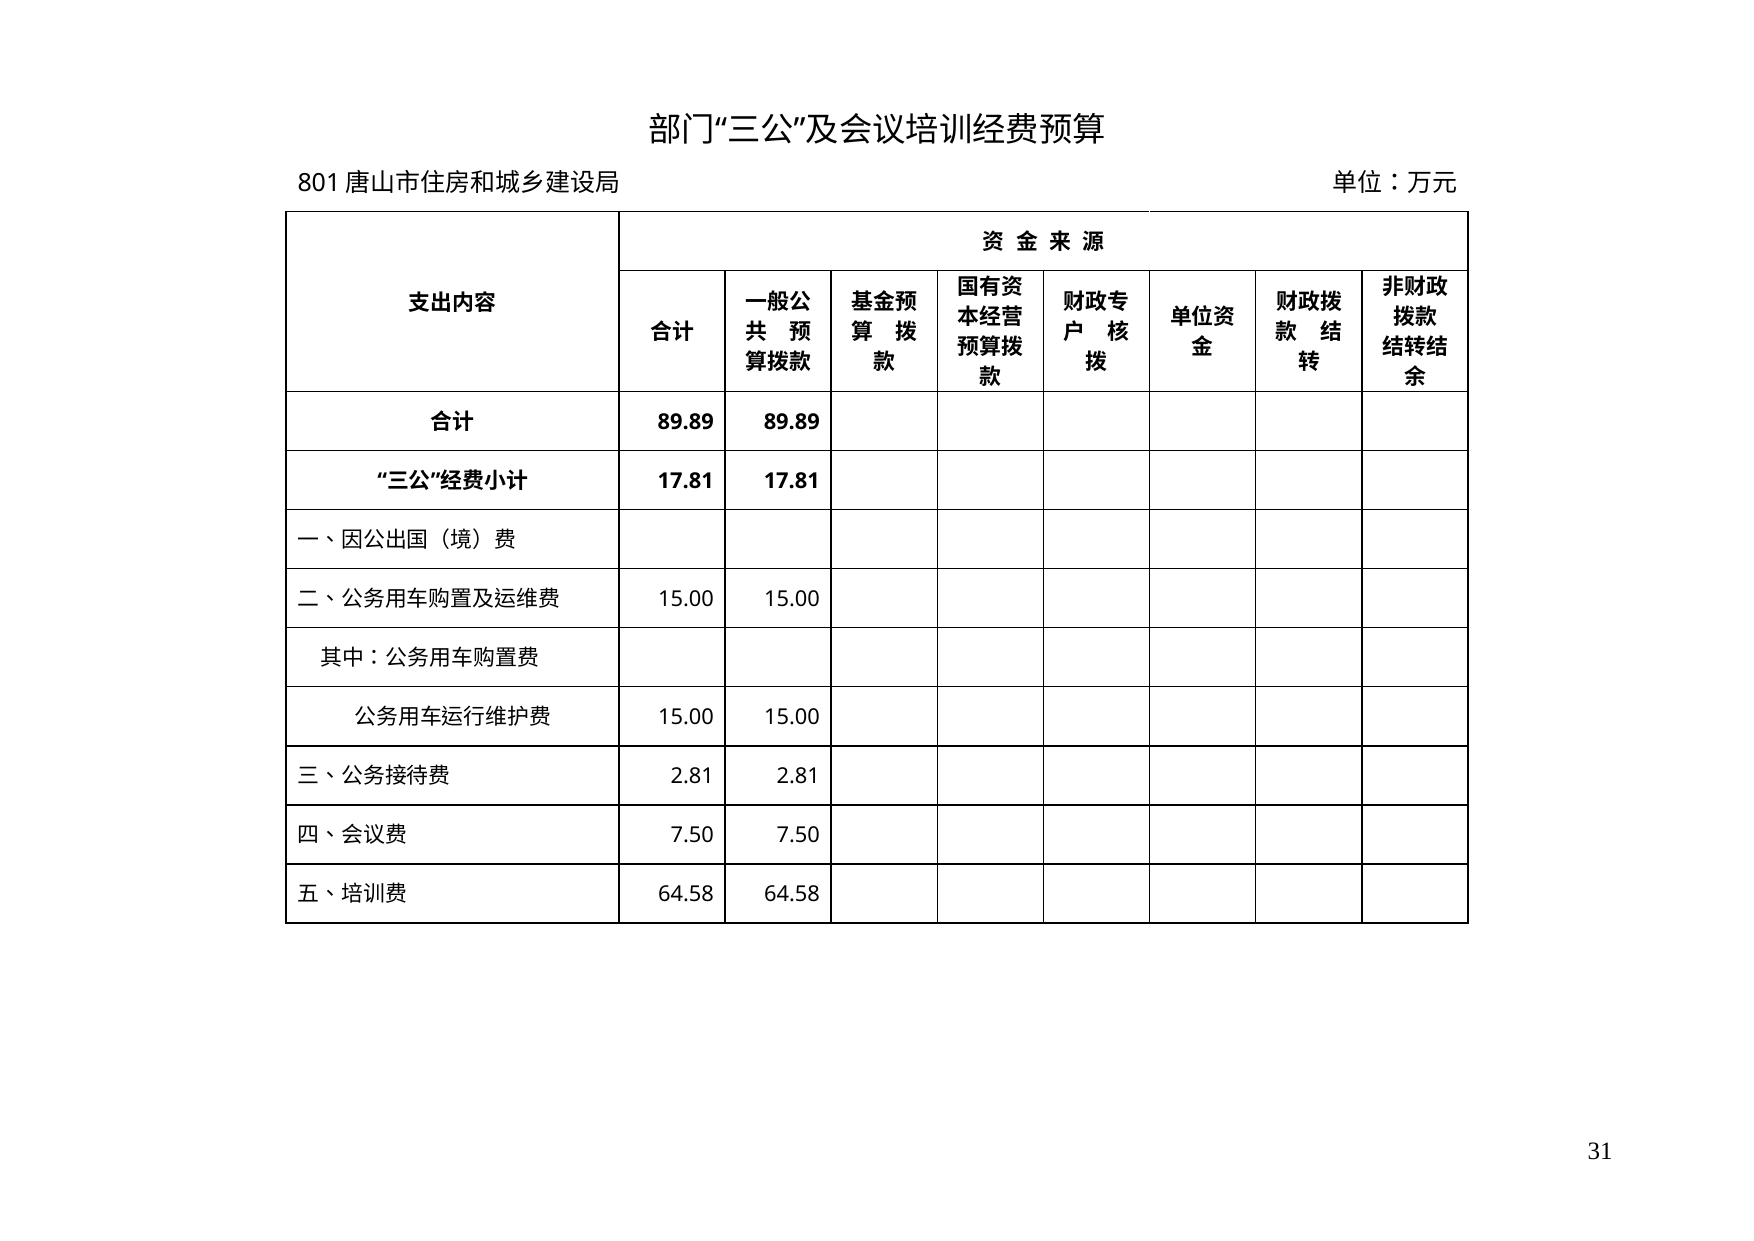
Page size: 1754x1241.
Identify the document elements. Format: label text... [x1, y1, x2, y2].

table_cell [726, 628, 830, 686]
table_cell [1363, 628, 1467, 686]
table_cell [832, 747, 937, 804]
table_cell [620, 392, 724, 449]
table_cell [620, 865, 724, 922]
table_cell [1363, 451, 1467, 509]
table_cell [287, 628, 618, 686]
text 部门“三公”及会议培训经费预算 [142, 106, 1612, 152]
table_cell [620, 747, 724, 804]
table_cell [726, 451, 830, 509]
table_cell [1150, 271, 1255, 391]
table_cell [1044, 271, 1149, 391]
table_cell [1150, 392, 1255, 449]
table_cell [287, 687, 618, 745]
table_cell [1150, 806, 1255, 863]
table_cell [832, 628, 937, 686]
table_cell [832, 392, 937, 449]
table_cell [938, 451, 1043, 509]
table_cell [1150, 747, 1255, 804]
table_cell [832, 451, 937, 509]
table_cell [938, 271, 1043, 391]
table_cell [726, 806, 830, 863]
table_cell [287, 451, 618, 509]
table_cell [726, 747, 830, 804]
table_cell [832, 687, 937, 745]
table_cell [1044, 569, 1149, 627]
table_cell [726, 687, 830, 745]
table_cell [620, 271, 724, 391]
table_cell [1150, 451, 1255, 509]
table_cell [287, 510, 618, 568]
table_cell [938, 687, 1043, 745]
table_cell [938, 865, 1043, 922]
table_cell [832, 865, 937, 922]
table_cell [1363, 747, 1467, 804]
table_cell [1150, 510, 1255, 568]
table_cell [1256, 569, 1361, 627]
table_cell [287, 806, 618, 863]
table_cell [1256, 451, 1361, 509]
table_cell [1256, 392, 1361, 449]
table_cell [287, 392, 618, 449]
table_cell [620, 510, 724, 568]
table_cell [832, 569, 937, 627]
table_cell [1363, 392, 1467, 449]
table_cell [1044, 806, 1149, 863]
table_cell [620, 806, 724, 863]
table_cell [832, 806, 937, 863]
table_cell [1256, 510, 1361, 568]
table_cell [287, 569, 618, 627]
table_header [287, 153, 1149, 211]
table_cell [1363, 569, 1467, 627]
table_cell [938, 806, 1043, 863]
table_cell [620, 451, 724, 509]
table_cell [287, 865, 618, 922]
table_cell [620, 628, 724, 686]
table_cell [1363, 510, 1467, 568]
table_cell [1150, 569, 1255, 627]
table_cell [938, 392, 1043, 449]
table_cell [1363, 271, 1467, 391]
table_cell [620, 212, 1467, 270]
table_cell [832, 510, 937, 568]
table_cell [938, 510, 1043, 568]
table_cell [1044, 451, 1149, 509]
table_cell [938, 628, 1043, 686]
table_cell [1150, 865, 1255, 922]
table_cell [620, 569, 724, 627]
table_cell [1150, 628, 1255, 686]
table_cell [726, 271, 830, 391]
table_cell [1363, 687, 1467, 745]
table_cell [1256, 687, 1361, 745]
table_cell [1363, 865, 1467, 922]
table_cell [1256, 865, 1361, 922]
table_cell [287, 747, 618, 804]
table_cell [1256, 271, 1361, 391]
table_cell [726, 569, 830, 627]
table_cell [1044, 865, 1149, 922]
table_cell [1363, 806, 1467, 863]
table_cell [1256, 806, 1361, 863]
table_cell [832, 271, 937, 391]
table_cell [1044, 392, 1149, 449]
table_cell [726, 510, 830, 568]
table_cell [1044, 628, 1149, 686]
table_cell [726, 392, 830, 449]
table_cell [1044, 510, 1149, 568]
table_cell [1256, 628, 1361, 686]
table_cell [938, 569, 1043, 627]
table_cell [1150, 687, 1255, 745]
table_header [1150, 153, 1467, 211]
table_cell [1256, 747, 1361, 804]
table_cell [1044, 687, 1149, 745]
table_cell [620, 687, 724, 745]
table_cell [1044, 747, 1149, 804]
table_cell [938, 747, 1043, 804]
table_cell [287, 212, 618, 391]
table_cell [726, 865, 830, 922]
